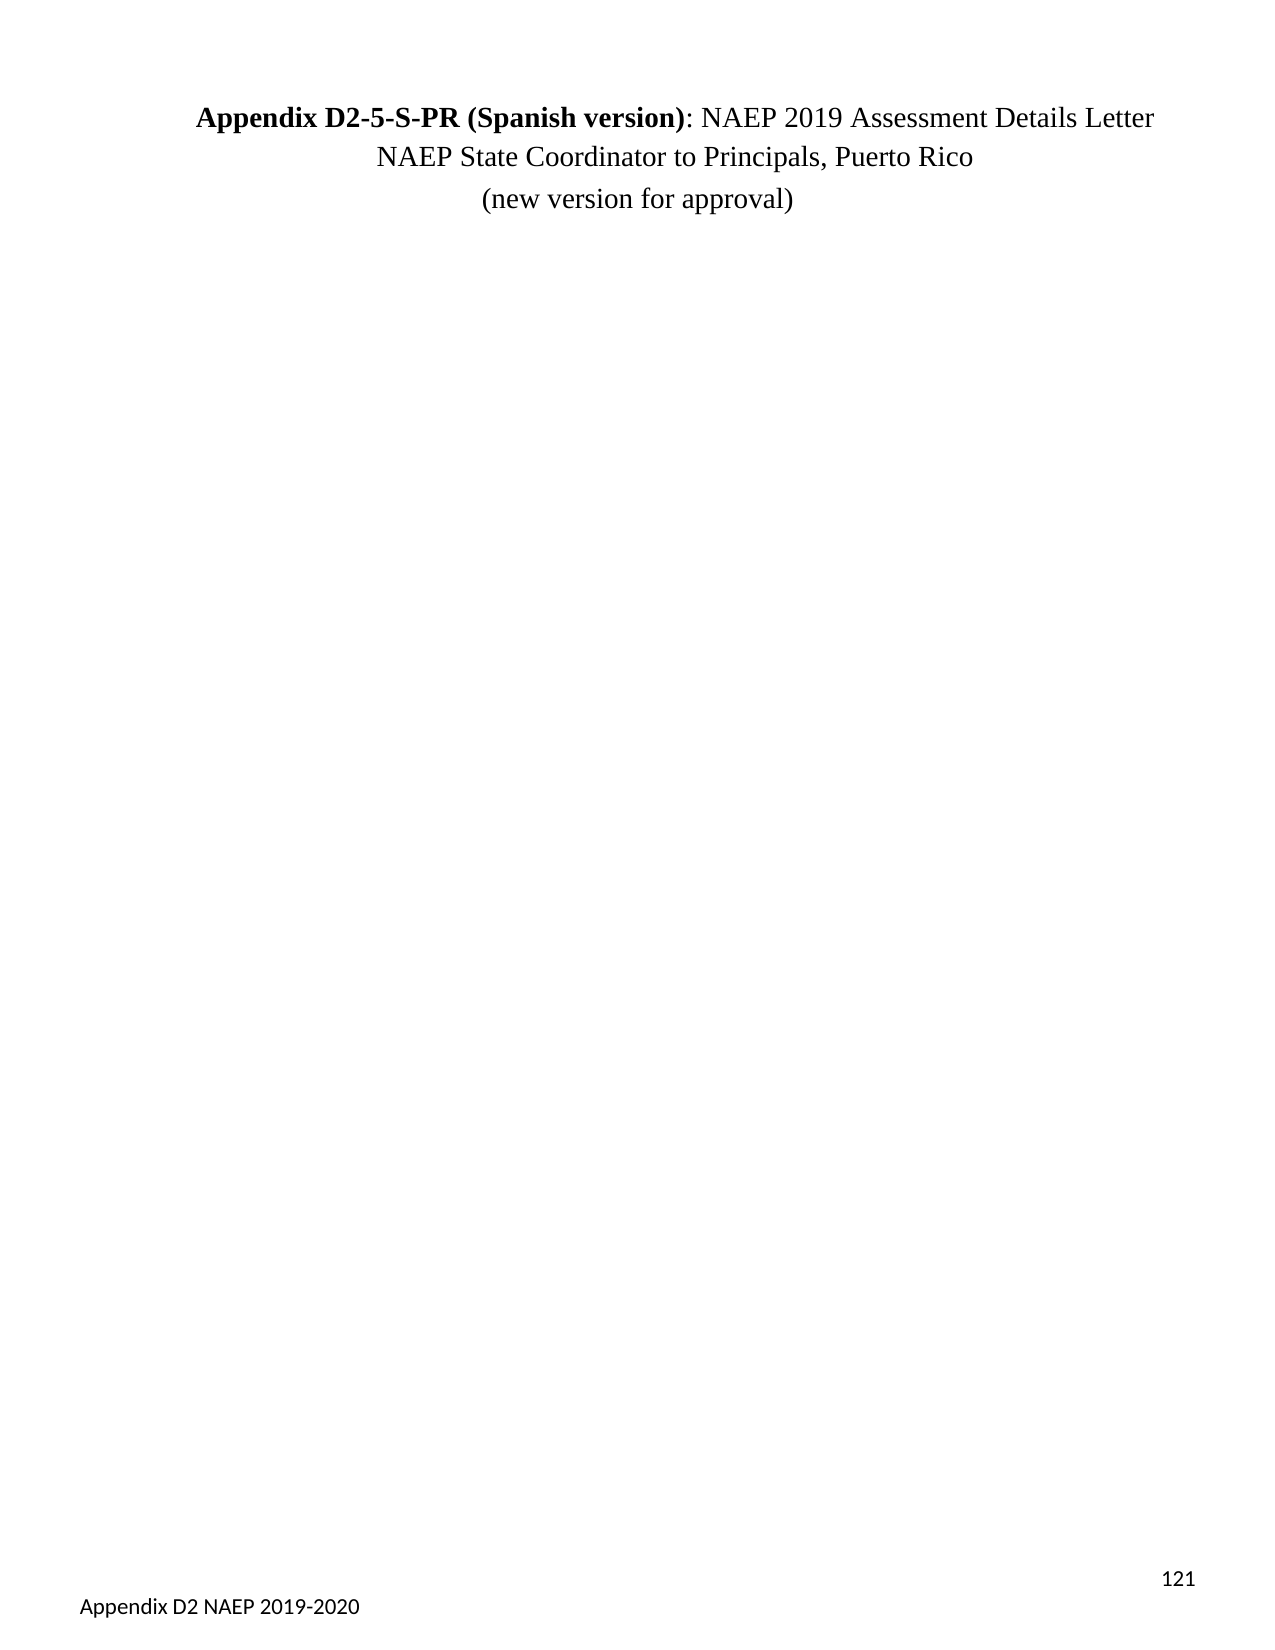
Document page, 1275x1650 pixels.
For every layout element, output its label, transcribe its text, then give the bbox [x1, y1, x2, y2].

subtitle Appendix D2-5-S-PR (Spanish version): NAEP 2019 Assessment Details Letter NAEP State Coordinator to Principals, Puerto Rico [154, 100, 1196, 172]
subtitle (new version for approval) [79, 182, 1196, 215]
